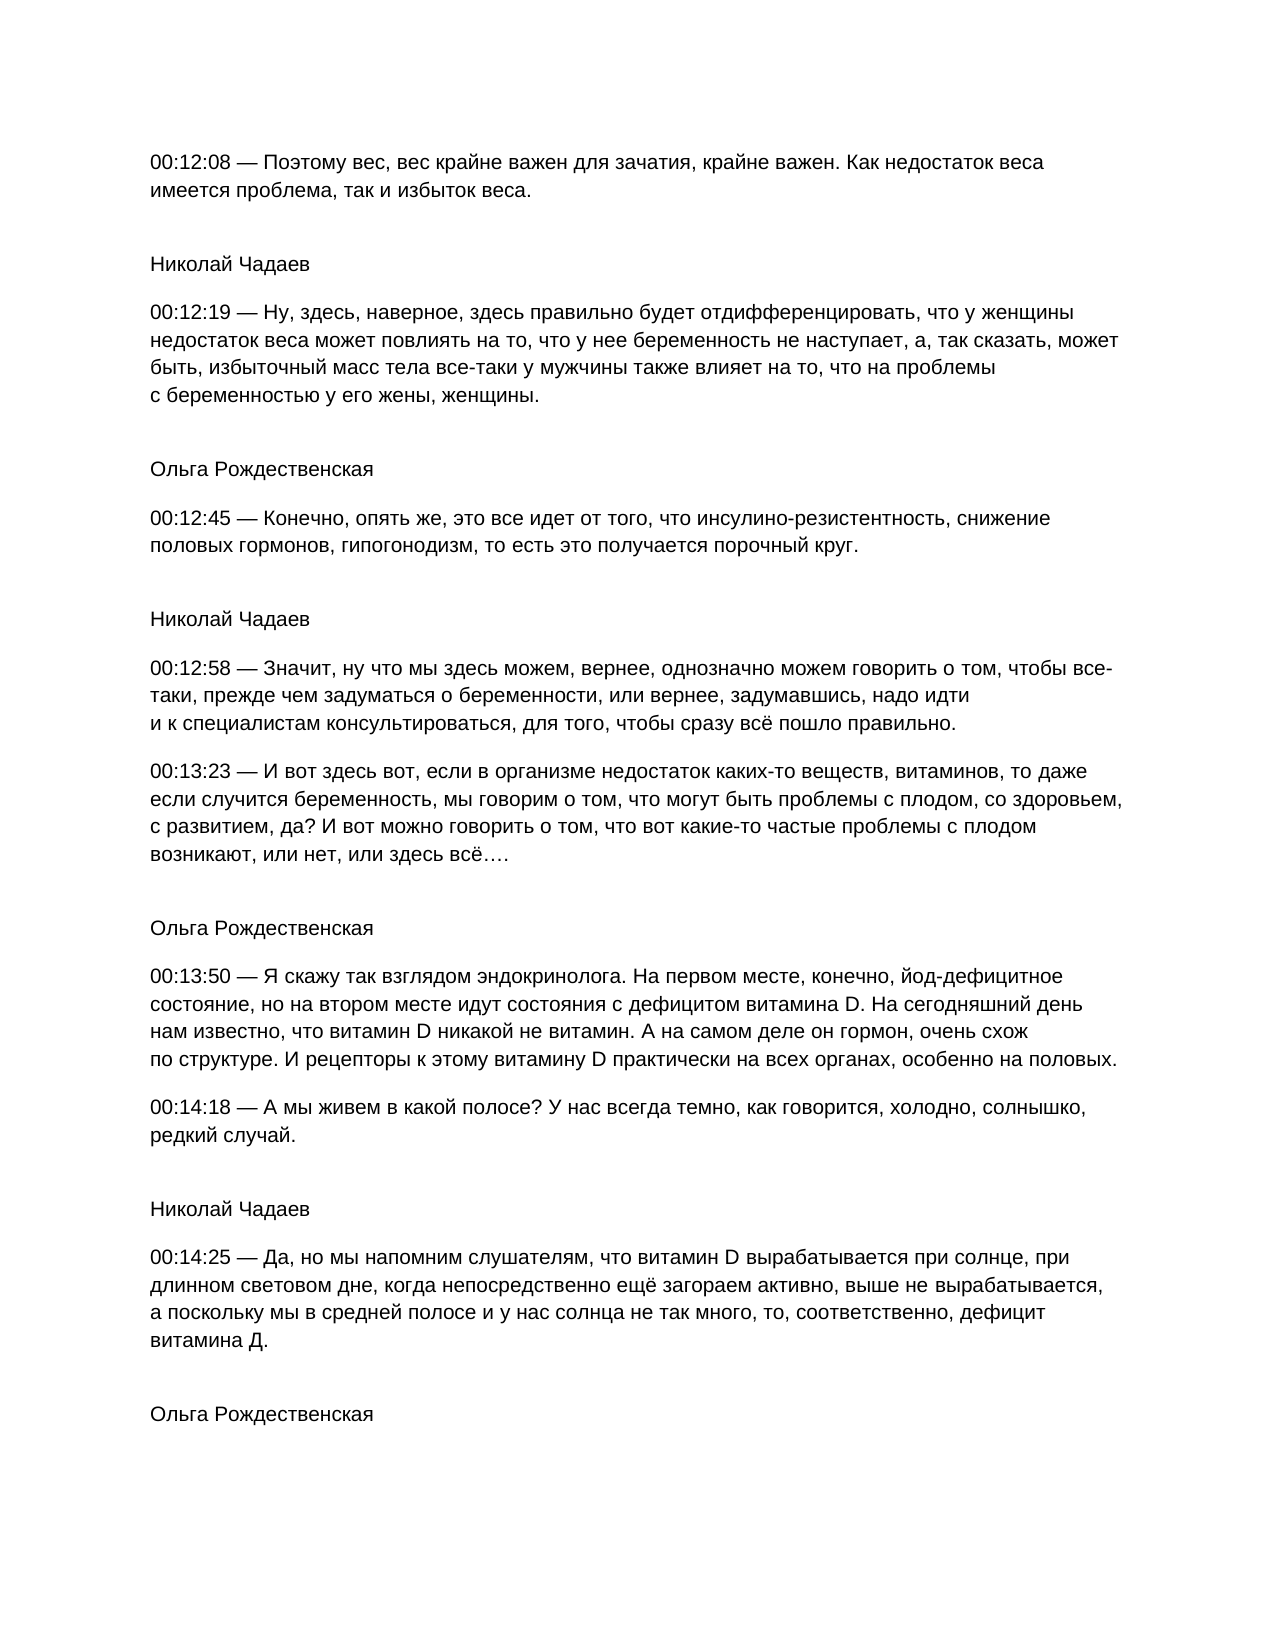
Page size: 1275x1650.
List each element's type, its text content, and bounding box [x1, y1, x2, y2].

text 00:13:50 — Я скажу так взглядом эндокринолога. На первом месте, конечно, йод-дефицитное состояние, но на втором месте идут состояния с дефицитом витамина D. На сегодняшний день нам известно, что витамин D никакой не витамин. А на самом деле он гормон, очень схож по структуре. И рецепторы к этому витамину D практически на всех органах, особенно на половых. [150, 964, 1125, 1071]
text Ольга Рождественская [150, 457, 1125, 481]
text 00:14:18 — А мы живем в какой полосе? У нас всегда темно, как говорится, холодно, солнышко, редкий случай. [150, 1095, 1125, 1146]
text 00:14:25 — Да, но мы напомним слушателям, что витамин D вырабатывается при солнце, при длинном световом дне, когда непосредственно ещё загораем активно, выше не вырабатывается, а поскольку мы в средней полосе и у нас солнца не так много, то, соответственно, дефицит витамина Д. [150, 1245, 1125, 1352]
text Ольга Рождественская [150, 1402, 1125, 1426]
text Николай Чадаев [150, 607, 1125, 631]
text 00:12:08 — Поэтому вес, вес крайне важен для зачатия, крайне важен. Как недостаток веса имеется проблема, так и избыток веса. [150, 150, 1125, 201]
text 00:12:58 — Значит, ну что мы здесь можем, вернее, однозначно можем говорить о том, чтобы все-таки, прежде чем задуматься о беременности, или вернее, задумавшись, надо идти и к специалистам консультироваться, для того, чтобы сразу всё пошло правильно. [150, 656, 1125, 734]
text 00:12:19 — Ну, здесь, наверное, здесь правильно будет отдифференцировать, что у женщины недостаток веса может повлиять на то, что у нее беременность не наступает, а, так сказать, может быть, избыточный масс тела все-таки у мужчины также влияет на то, что на проблемы с беременностью у его жены, женщины. [150, 300, 1125, 407]
text Ольга Рождественская [150, 916, 1125, 940]
text Николай Чадаев [150, 1197, 1125, 1221]
text Николай Чадаев [150, 252, 1125, 276]
text 00:13:23 — И вот здесь вот, если в организме недостаток каких-то веществ, витаминов, то даже если случится беременность, мы говорим о том, что могут быть проблемы с плодом, со здоровьем, с развитием, да? И вот можно говорить о том, что вот какие-то частые проблемы с плодом возникают, или нет, или здесь всё…. [150, 759, 1125, 865]
text 00:12:45 — Конечно, опять же, это все идет от того, что инсулино-резистентность, снижение половых гормонов, гипогонодизм, то есть это получается порочный круг. [150, 505, 1125, 557]
